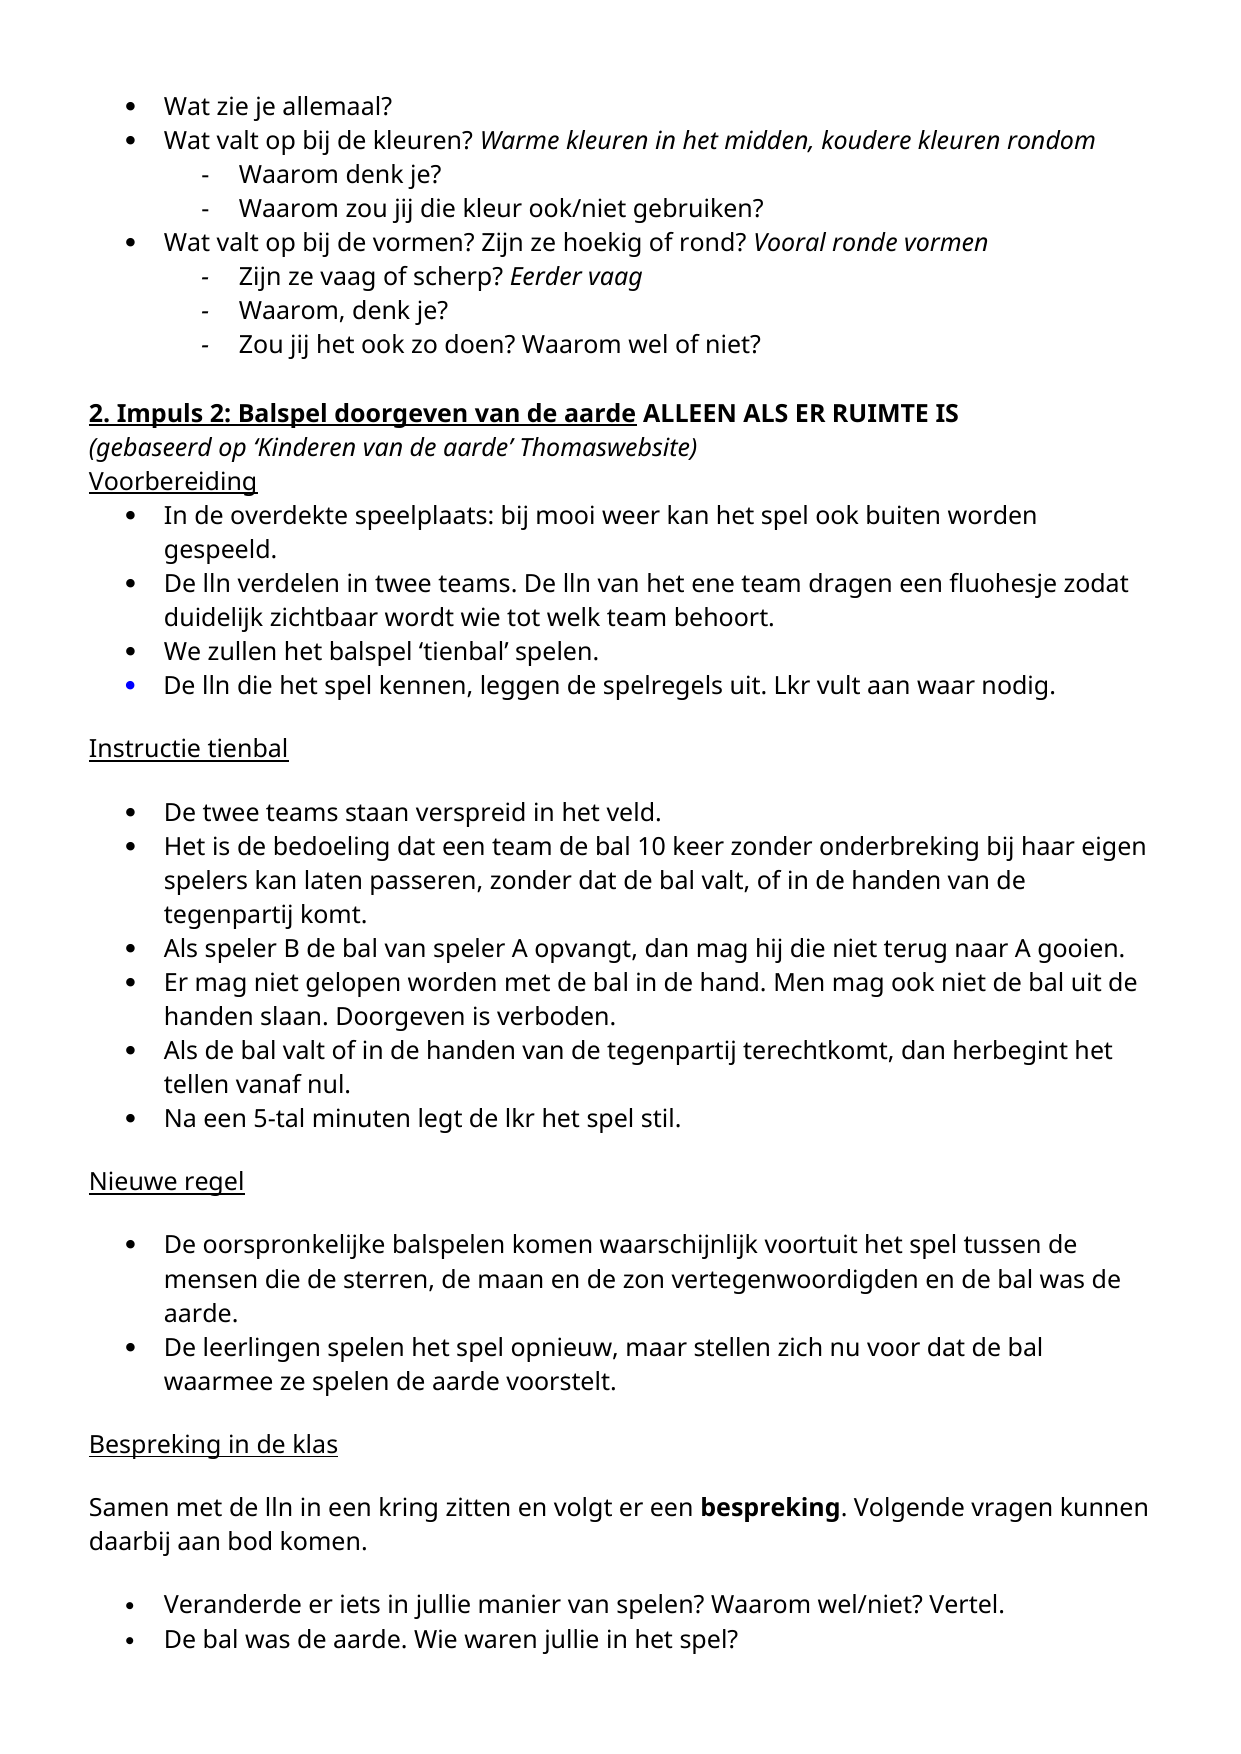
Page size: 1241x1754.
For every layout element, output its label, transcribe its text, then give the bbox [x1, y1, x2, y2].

list Waarom zou jij die kleur ook/niet gebruiken? [201, 191, 1152, 225]
list Wat valt op bij de kleuren? Warme kleuren in het midden, koudere kleuren rondom [126, 123, 1152, 157]
text Nieuwe regel [89, 1164, 1152, 1198]
text (gebaseerd op ‘Kinderen van de aarde’ Thomaswebsite) [89, 429, 1152, 463]
list Wat valt op bij de vormen? Zijn ze hoekig of rond? Vooral ronde vormen [126, 225, 1152, 259]
list Als de bal valt of in de handen van de tegenpartij terechtkomt, dan herbegint het tellen vanaf nul. [126, 1033, 1152, 1101]
list De twee teams staan verspreid in het veld. [126, 794, 1152, 828]
text Instructie tienbal [89, 731, 1152, 765]
list De bal was de aarde. Wie waren jullie in het spel? [126, 1621, 1152, 1655]
text Samen met de lln in een kring zitten en volgt er een bespreking. Volgende vragen kunnen daarbij aan bod komen. [89, 1490, 1152, 1558]
list We zullen het balspel ‘tienbal’ spelen. [126, 634, 1152, 668]
list Zijn ze vaag of scherp? Eerder vaag [201, 259, 1152, 293]
list Wat zie je allemaal? [126, 89, 1152, 123]
list De lln verdelen in twee teams. De lln van het ene team dragen een fluohesje zodat duidelijk zichtbaar wordt wie tot welk team behoort. [126, 566, 1152, 634]
list Als speler B de bal van speler A opvangt, dan mag hij die niet terug naar A gooien. [126, 930, 1152, 964]
list Er mag niet gelopen worden met de bal in de hand. Men mag ook niet de bal uit de handen slaan. Doorgeven is verboden. [126, 964, 1152, 1033]
list Het is de bedoeling dat een team de bal 10 keer zonder onderbreking bij haar eigen spelers kan laten passeren, zonder dat de bal valt, of in de handen van de tegenpartij komt. [126, 828, 1152, 930]
list Waarom, denk je? [201, 293, 1152, 327]
list Zou jij het ook zo doen? Waarom wel of niet? [201, 327, 1152, 361]
list Veranderde er iets in jullie manier van spelen? Waarom wel/niet? Vertel. [126, 1587, 1152, 1621]
list De lln die het spel kennen, leggen de spelregels uit. Lkr vult aan waar nodig. [126, 668, 1152, 702]
list De leerlingen spelen het spel opnieuw, maar stellen zich nu voor dat de bal waarmee ze spelen de aarde voorstelt. [126, 1329, 1152, 1397]
list Waarom denk je? [201, 157, 1152, 191]
list De oorspronkelijke balspelen komen waarschijnlijk voortuit het spel tussen de mensen die de sterren, de maan en de zon vertegenwoordigden en de bal was de aarde. [126, 1227, 1152, 1329]
text Bespreking in de klas [89, 1427, 1152, 1461]
text 2. Impuls 2: Balspel doorgeven van de aarde ALLEEN ALS ER RUIMTE IS [89, 395, 1152, 429]
list In de overdekte speelplaats: bij mooi weer kan het spel ook buiten worden gespeeld. [126, 497, 1152, 566]
text Voorbereiding [89, 463, 1152, 497]
list Na een 5-tal minuten legt de lkr het spel stil. [126, 1101, 1152, 1135]
